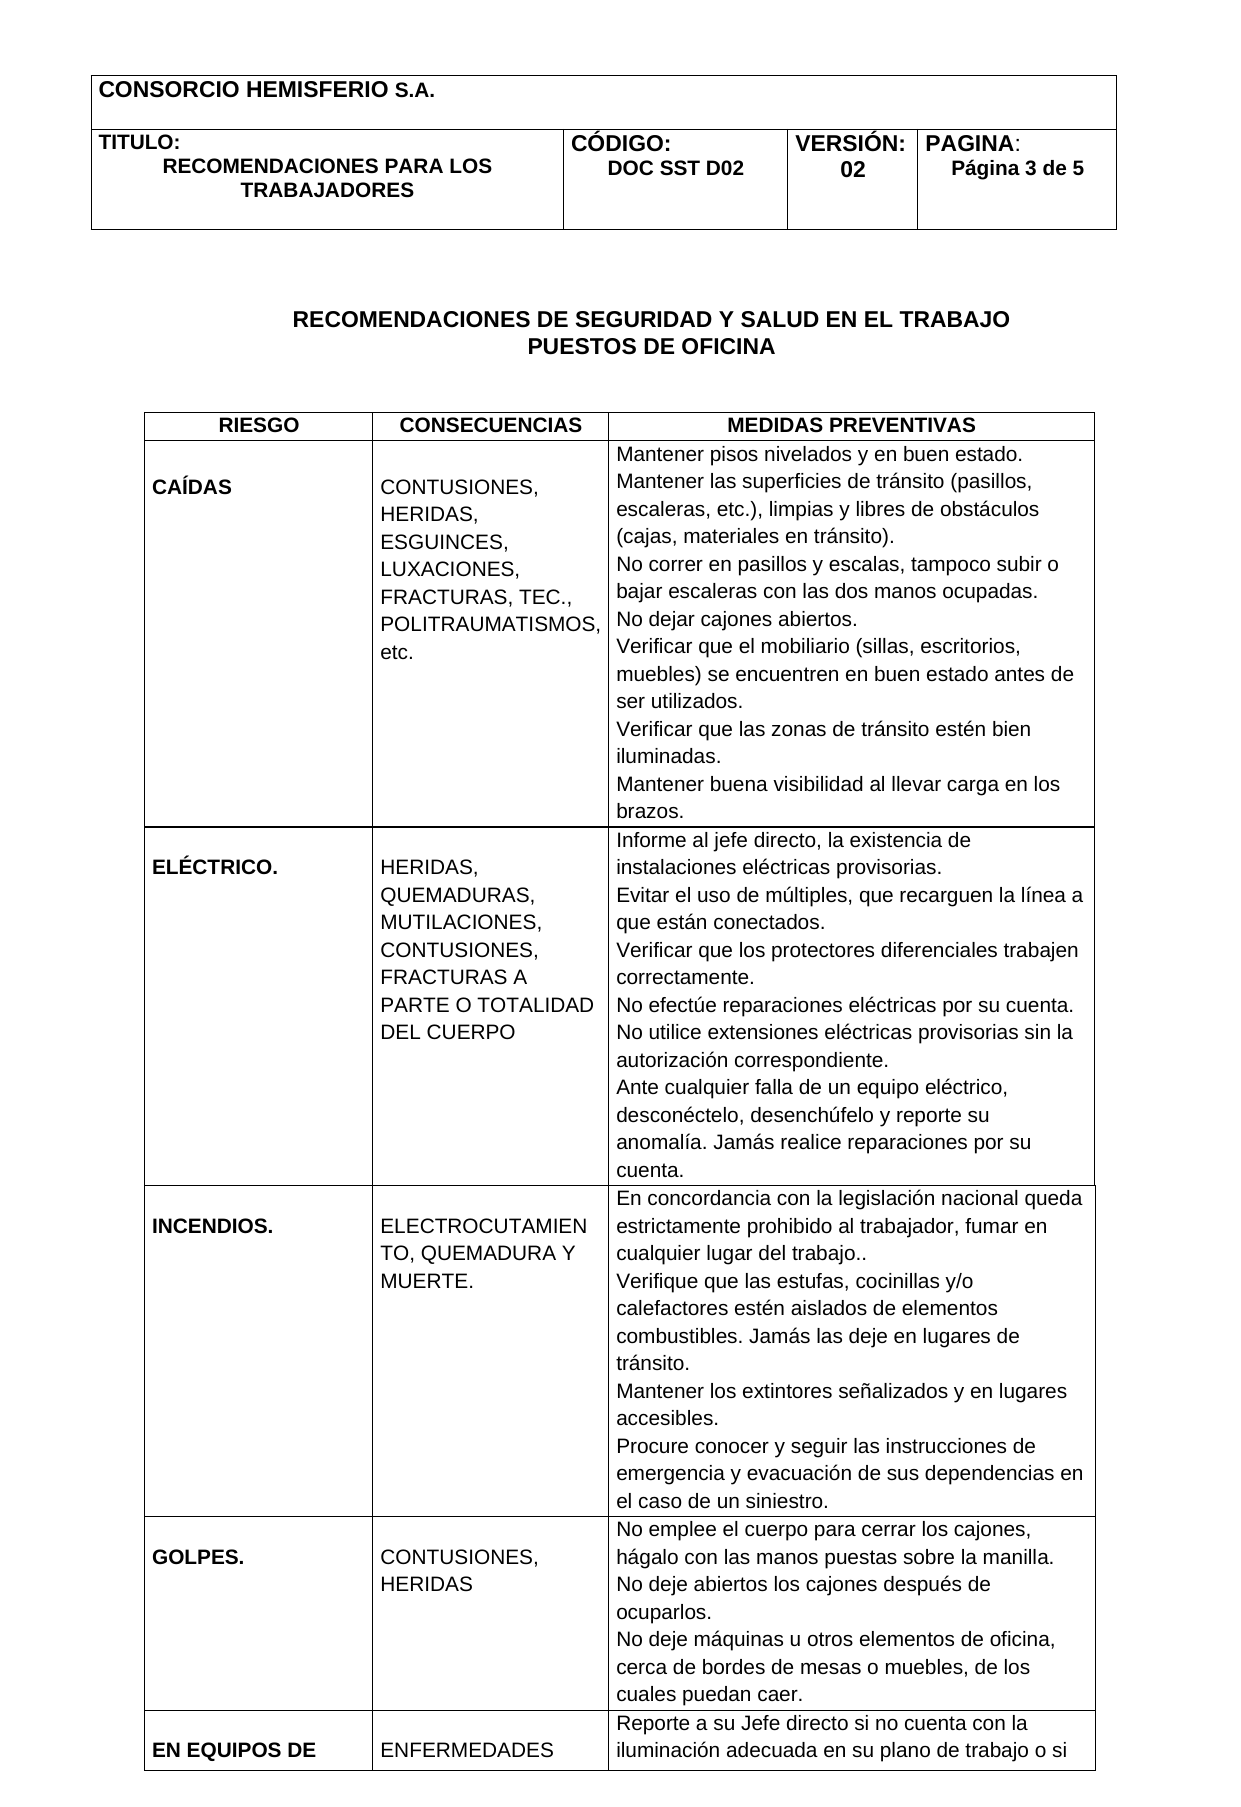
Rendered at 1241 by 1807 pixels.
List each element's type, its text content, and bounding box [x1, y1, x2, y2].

table_cell INCENDIOS. [145, 1186, 372, 1516]
table_header MEDIDAS PREVENTIVAS [609, 413, 1094, 440]
table_cell GOLPES. [145, 1517, 372, 1709]
table_cell CAÍDAS [145, 441, 372, 826]
text RECOMENDACIONES DE SEGURIDAD Y SALUD EN EL TRABAJO [142, 306, 1160, 333]
table_header CONSECUENCIAS [373, 413, 608, 440]
table_cell ELECTROCUTAMIEN TO, QUEMADURA Y MUERTE. [373, 1186, 608, 1516]
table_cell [609, 1711, 1095, 1770]
table_cell ELÉCTRICO. [145, 828, 372, 1185]
table_cell Mantener pisos nivelados y en buen estado. Mantener las superficies de tránsito (pasillos, escaleras, etc.), limpias y libres de obstáculos (cajas, materiales en tránsito). No correr en pasillos y escalas, tampoco subir o bajar escaleras con las dos manos ocupadas. No dejar cajones abiertos. Verificar que el mobiliario (sillas, escritorios, muebles) se encuentren en buen estado antes de ser utilizados. Verificar que las zonas de tránsito estén bien iluminadas. Mantener buena visibilidad al llevar carga en los brazos. [609, 441, 1094, 826]
table_header RIESGO [145, 413, 372, 440]
table_cell Informe al jefe directo, la existencia de instalaciones eléctricas provisorias. Evitar el uso de múltiples, que recarguen la línea a que están conectados. Verificar que los protectores diferenciales trabajen correctamente. No efectúe reparaciones eléctricas por su cuenta. No utilice extensiones eléctricas provisorias sin la autorización correspondiente. Ante cualquier falla de un equipo eléctrico, desconéctelo, desenchúfelo y reporte su anomalía. Jamás realice reparaciones por su cuenta. [609, 828, 1094, 1185]
text PUESTOS DE OFICINA [142, 333, 1160, 359]
table_cell CONTUSIONES, HERIDAS [373, 1517, 608, 1709]
table_cell CONTUSIONES, HERIDAS, ESGUINCES, LUXACIONES, FRACTURAS, TEC., POLITRAUMATISMOS, etc. [373, 441, 608, 826]
table_cell En concordancia con la legislación nacional queda estrictamente prohibido al trabajador, fumar en cualquier lugar del trabajo.. Verifique que las estufas, cocinillas y/o calefactores estén aislados de elementos combustibles. Jamás las deje en lugares de tránsito. Mantener los extintores señalizados y en lugares accesibles. Procure conocer y seguir las instrucciones de emergencia y evacuación de sus dependencias en el caso de un siniestro. [609, 1186, 1095, 1516]
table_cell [373, 1711, 608, 1770]
table_cell No emplee el cuerpo para cerrar los cajones, hágalo con las manos puestas sobre la manilla. No deje abiertos los cajones después de ocuparlos. No deje máquinas u otros elementos de oficina, cerca de bordes de mesas o muebles, de los cuales puedan caer. [609, 1517, 1095, 1709]
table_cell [145, 1711, 372, 1770]
table_cell HERIDAS, QUEMADURAS, MUTILACIONES, CONTUSIONES, FRACTURAS A PARTE O TOTALIDAD DEL CUERPO [373, 828, 608, 1185]
